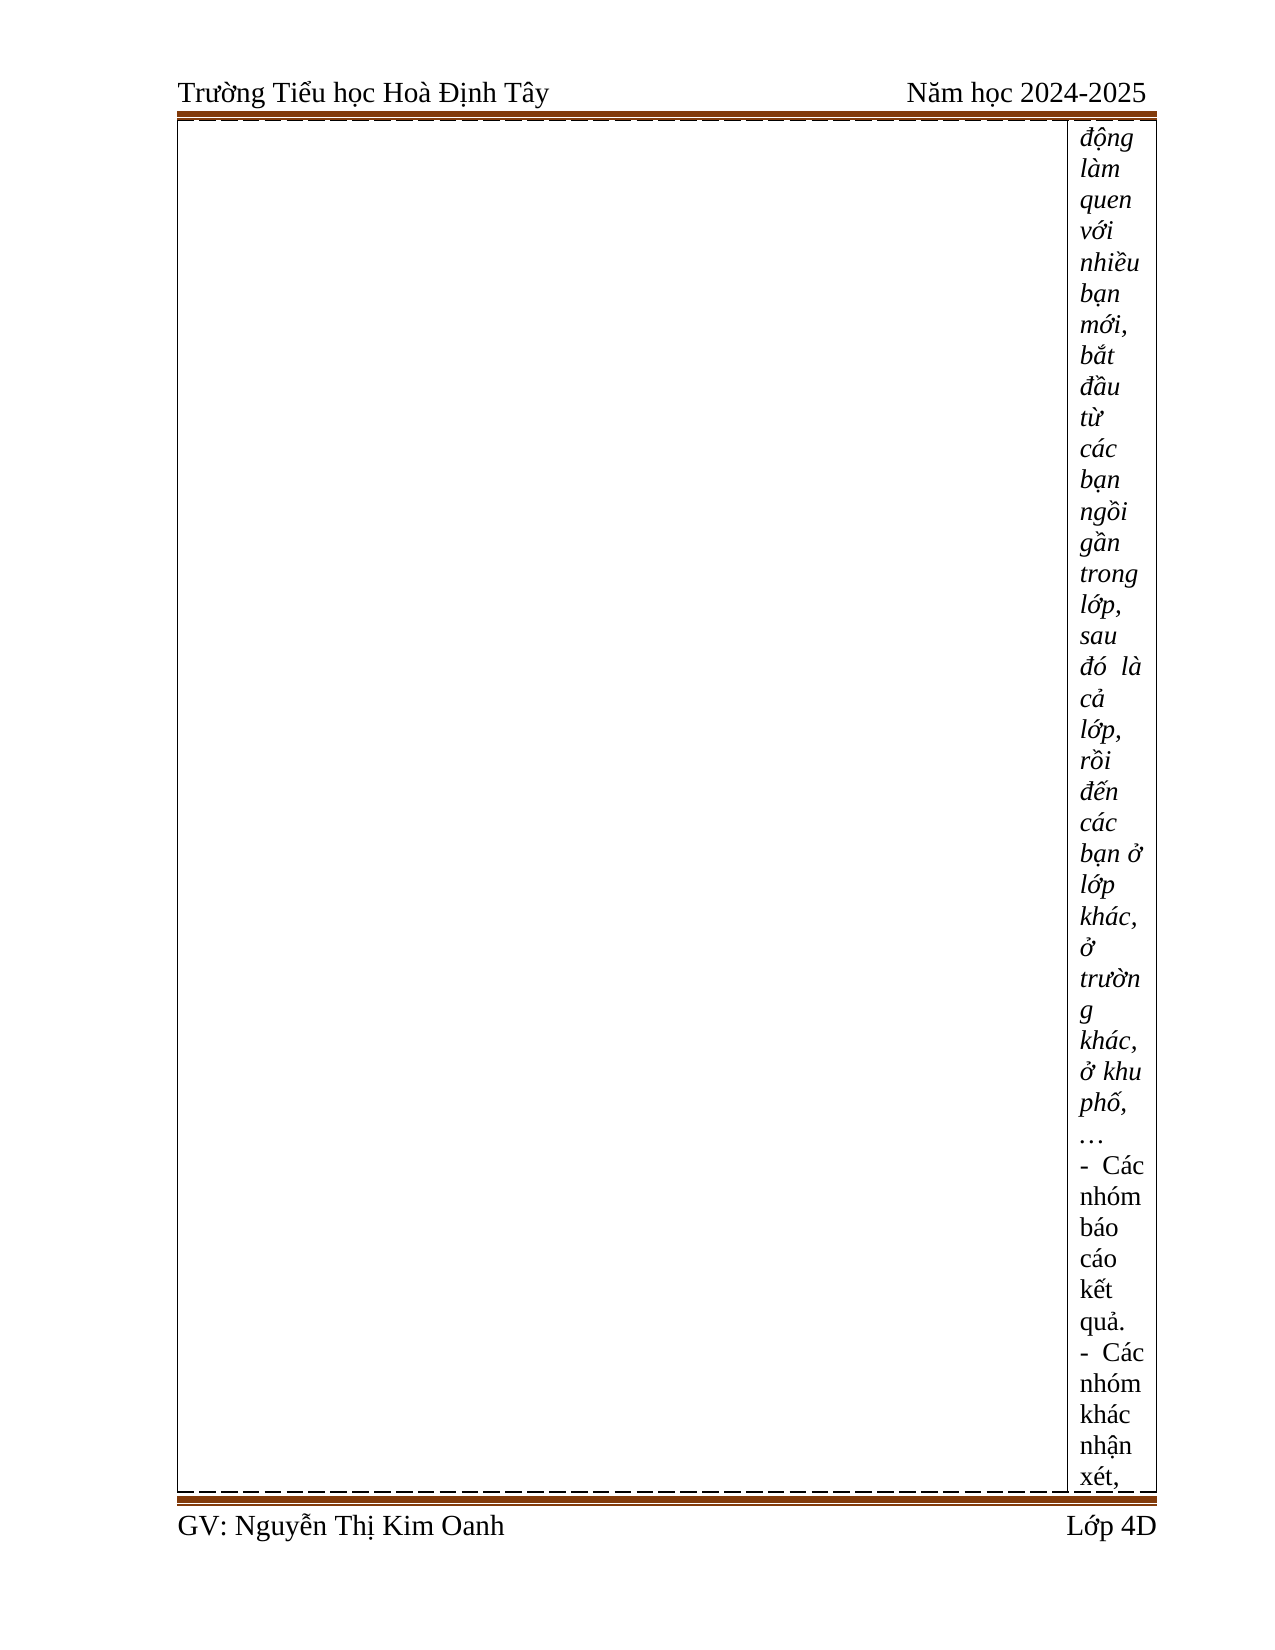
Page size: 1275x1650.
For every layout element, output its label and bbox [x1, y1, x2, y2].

table_cell [178, 120, 1067, 1491]
table_cell [1068, 120, 1156, 1491]
